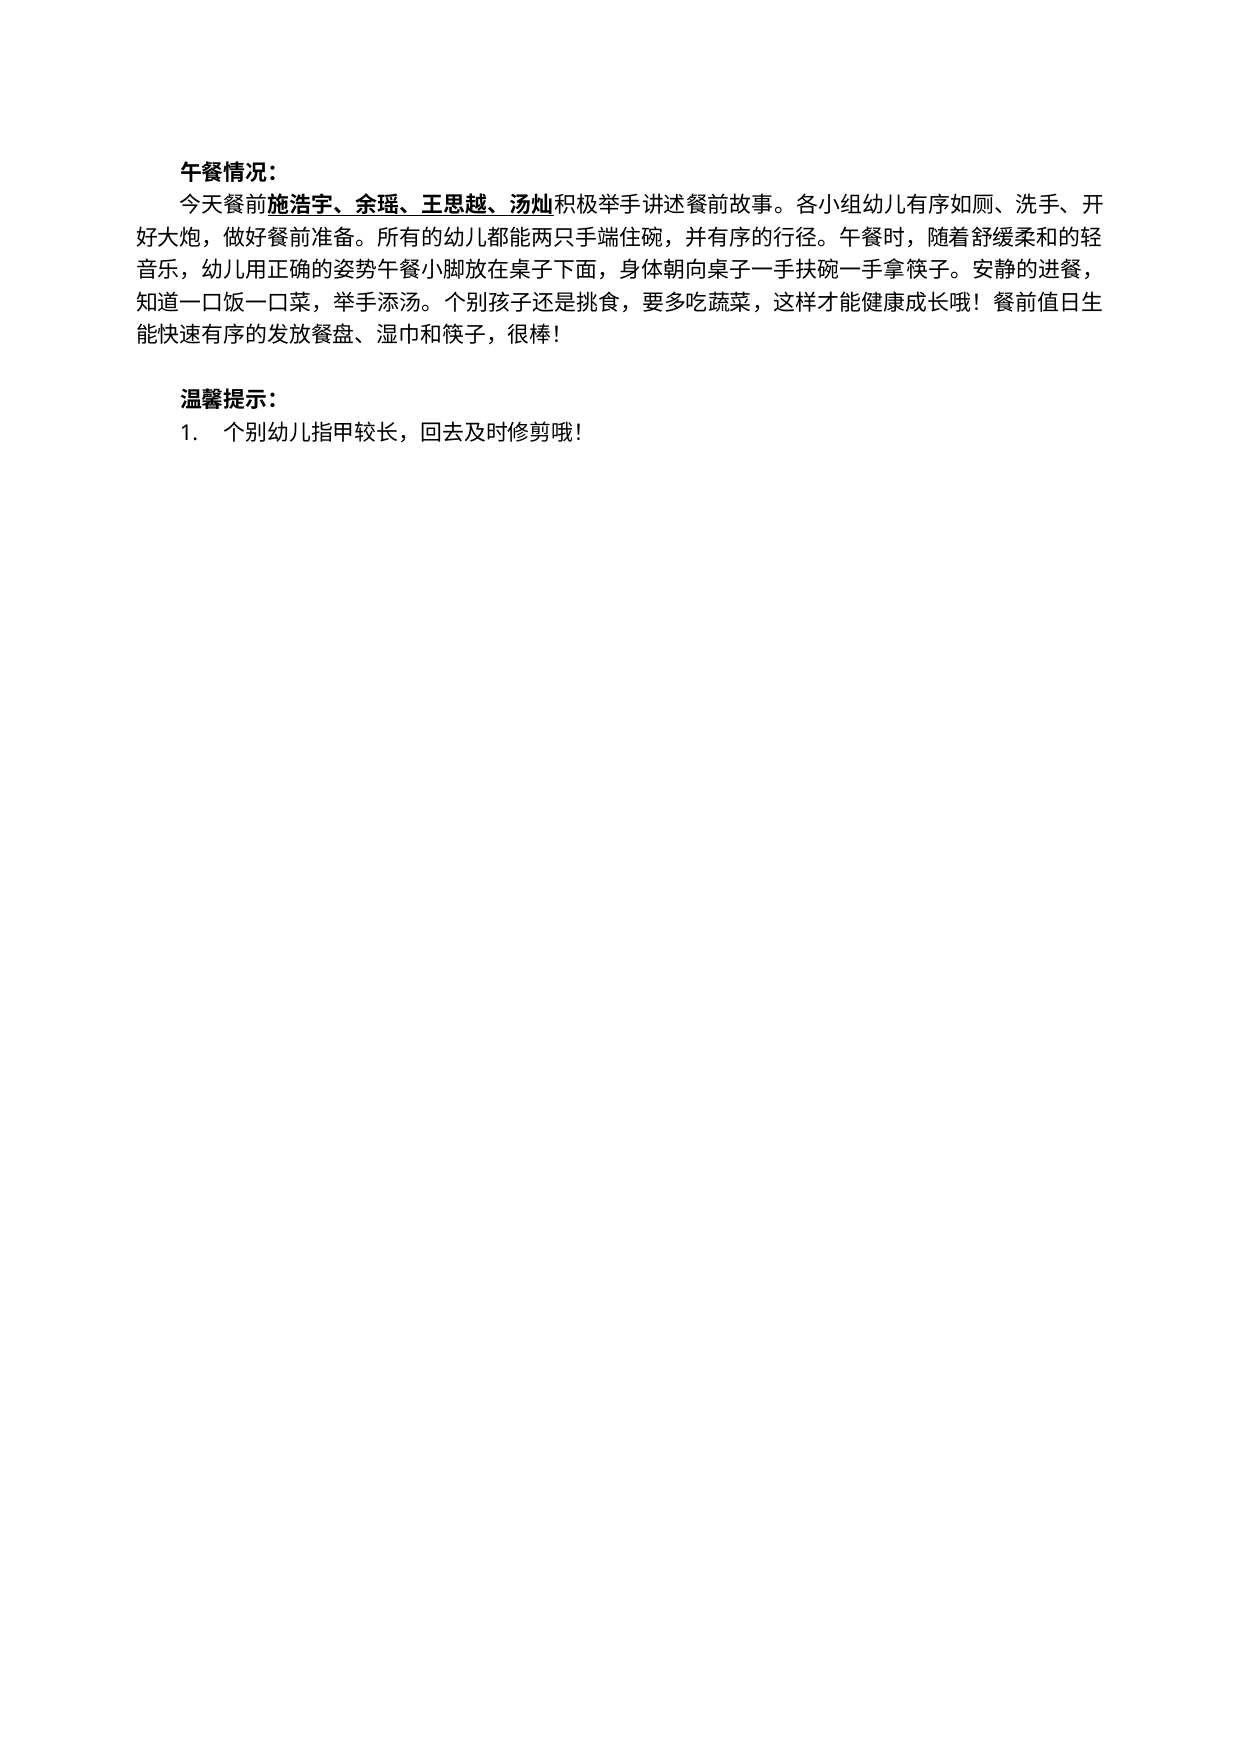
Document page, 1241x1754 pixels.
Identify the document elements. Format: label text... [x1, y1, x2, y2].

list 个别幼儿指甲较长，回去及时修剪哦！ [136, 414, 1104, 447]
text 今天餐前施浩宇、余瑶、王思越、汤灿积极举手讲述餐前故事。各小组幼儿有序如厕、洗手、开好大炮，做好餐前准备。所有的幼儿都能两只手端住碗，并有序的行径。午餐时，随着舒缓柔和的轻音乐，幼儿用正确的姿势午餐小脚放在桌子下面，身体朝向桌子一手扶碗一手拿筷子。安静的进餐，知道一口饭一口菜，举手添汤。个别孩子还是挑食，要多吃蔬菜，这样才能健康成长哦！餐前值日生能快速有序的发放餐盘、湿巾和筷子，很棒！ [136, 187, 1104, 349]
text 温馨提示： [136, 382, 1104, 414]
text 午餐情况： [136, 154, 1104, 187]
